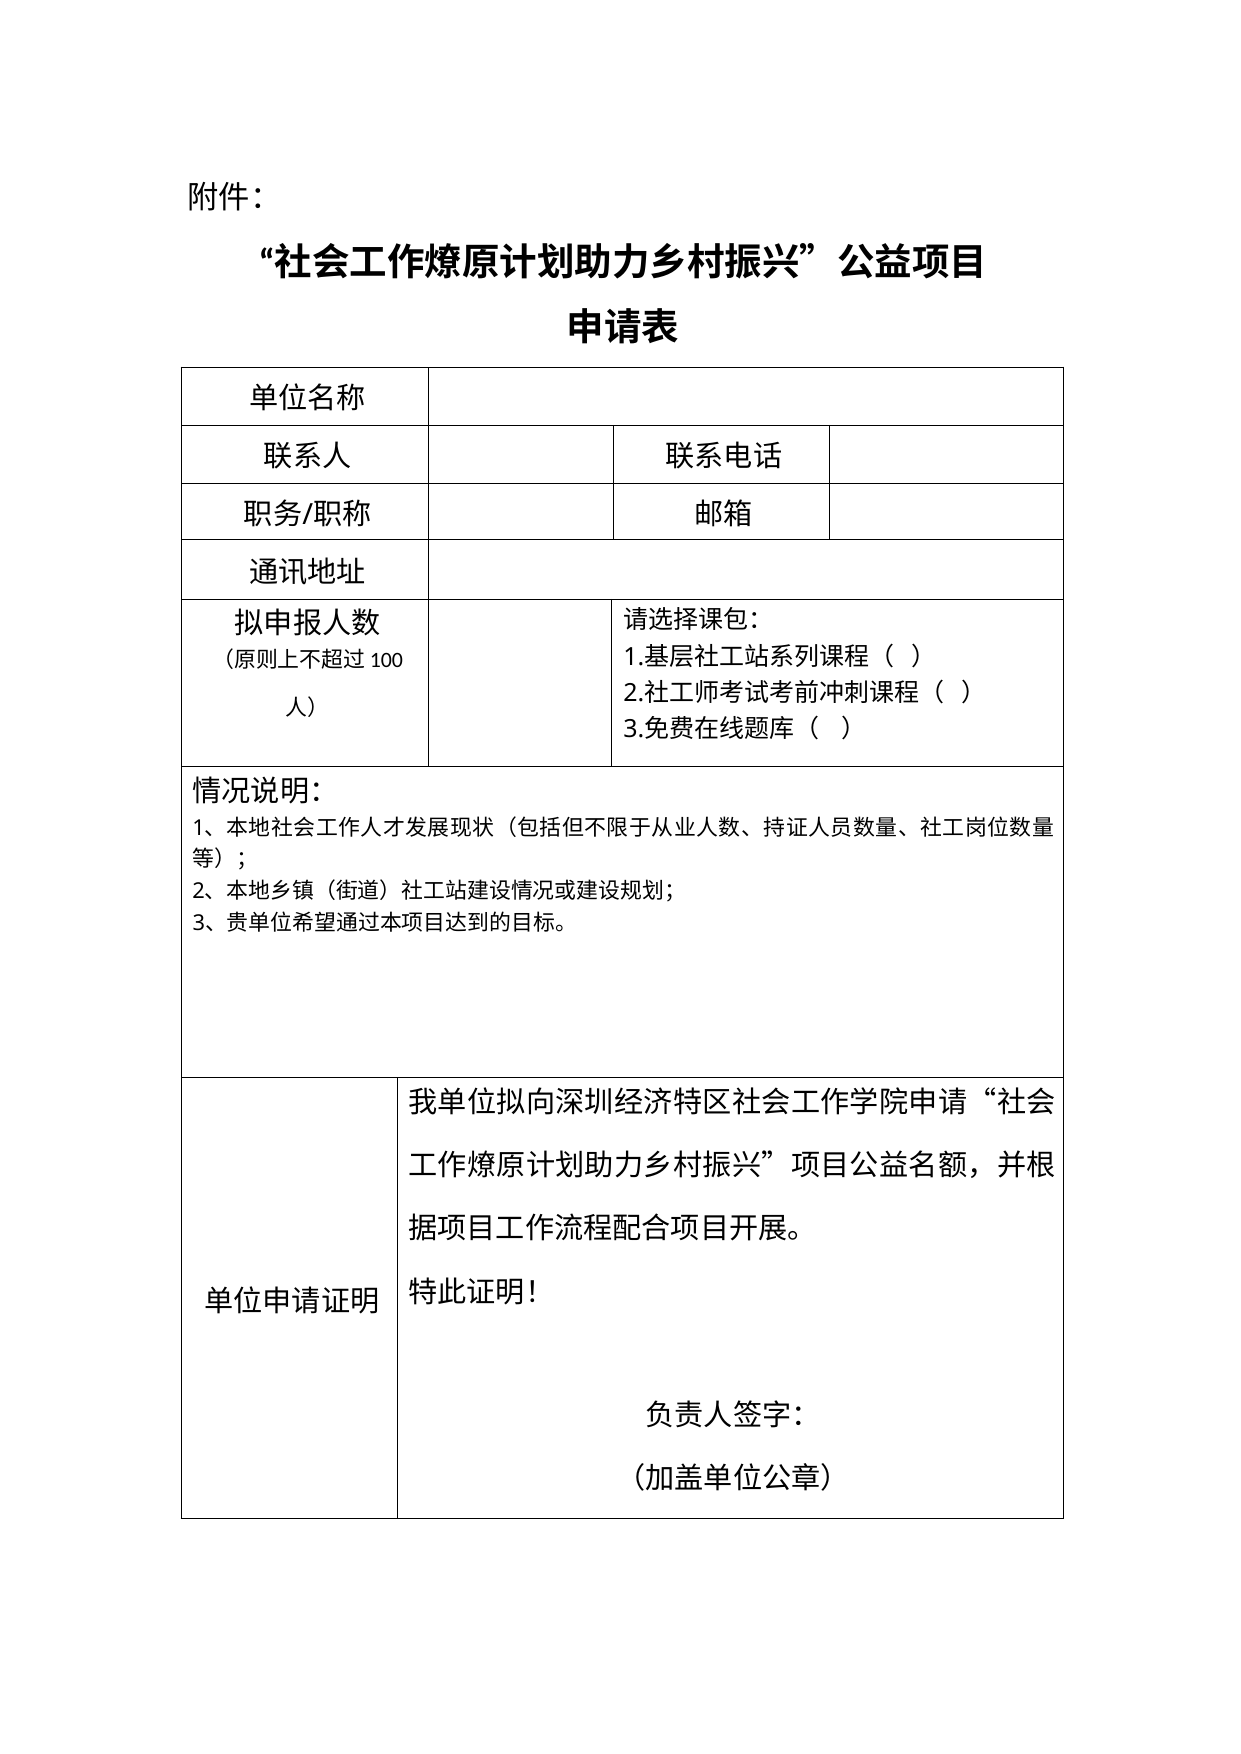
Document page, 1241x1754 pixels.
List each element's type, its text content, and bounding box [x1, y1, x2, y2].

table_cell [429, 484, 613, 539]
table_cell 通讯地址 [182, 540, 428, 599]
table_cell [429, 600, 611, 766]
table_header 单位名称 [182, 368, 428, 425]
table_cell 拟申报人数 （原则上不超过100人） [182, 600, 428, 766]
text “社会工作燎原计划助力乡村振兴”公益项目 [187, 227, 1058, 292]
text 附件： [187, 162, 1058, 227]
table_cell 单位申请证明 [182, 1078, 397, 1518]
table_cell [830, 426, 1063, 482]
table_cell [429, 540, 1063, 599]
table_cell 联系电话 [614, 426, 829, 482]
text 申请表 [187, 292, 1058, 357]
table_cell 邮箱 [614, 484, 829, 539]
table_cell [830, 484, 1063, 539]
table_cell 情况说明： 本地社会工作人才发展现状（包括但不限于从业人数、持证人员数量、社工岗位数量等）； 本地乡镇（街道）社工站建设情况或建设规划； 3、贵单位希望通过本项目达到的目标。 [182, 767, 1063, 1077]
table_header [429, 368, 1063, 425]
table_cell 我单位拟向深圳经济特区社会工作学院申请“社会工作燎原计划助力乡村振兴”项目公益名额，并根据项目工作流程配合项目开展。 特此证明！ 负责人签字： （加盖单位公章） [398, 1078, 1063, 1518]
table_cell 联系人 [182, 426, 428, 482]
table_cell 请选择课包： 1.基层社工站系列课程（ ） 2.社工师考试考前冲刺课程（ ） 3.免费在线题库（ ） [612, 600, 1063, 766]
table_cell [429, 426, 613, 482]
table_cell 职务/职称 [182, 484, 428, 539]
